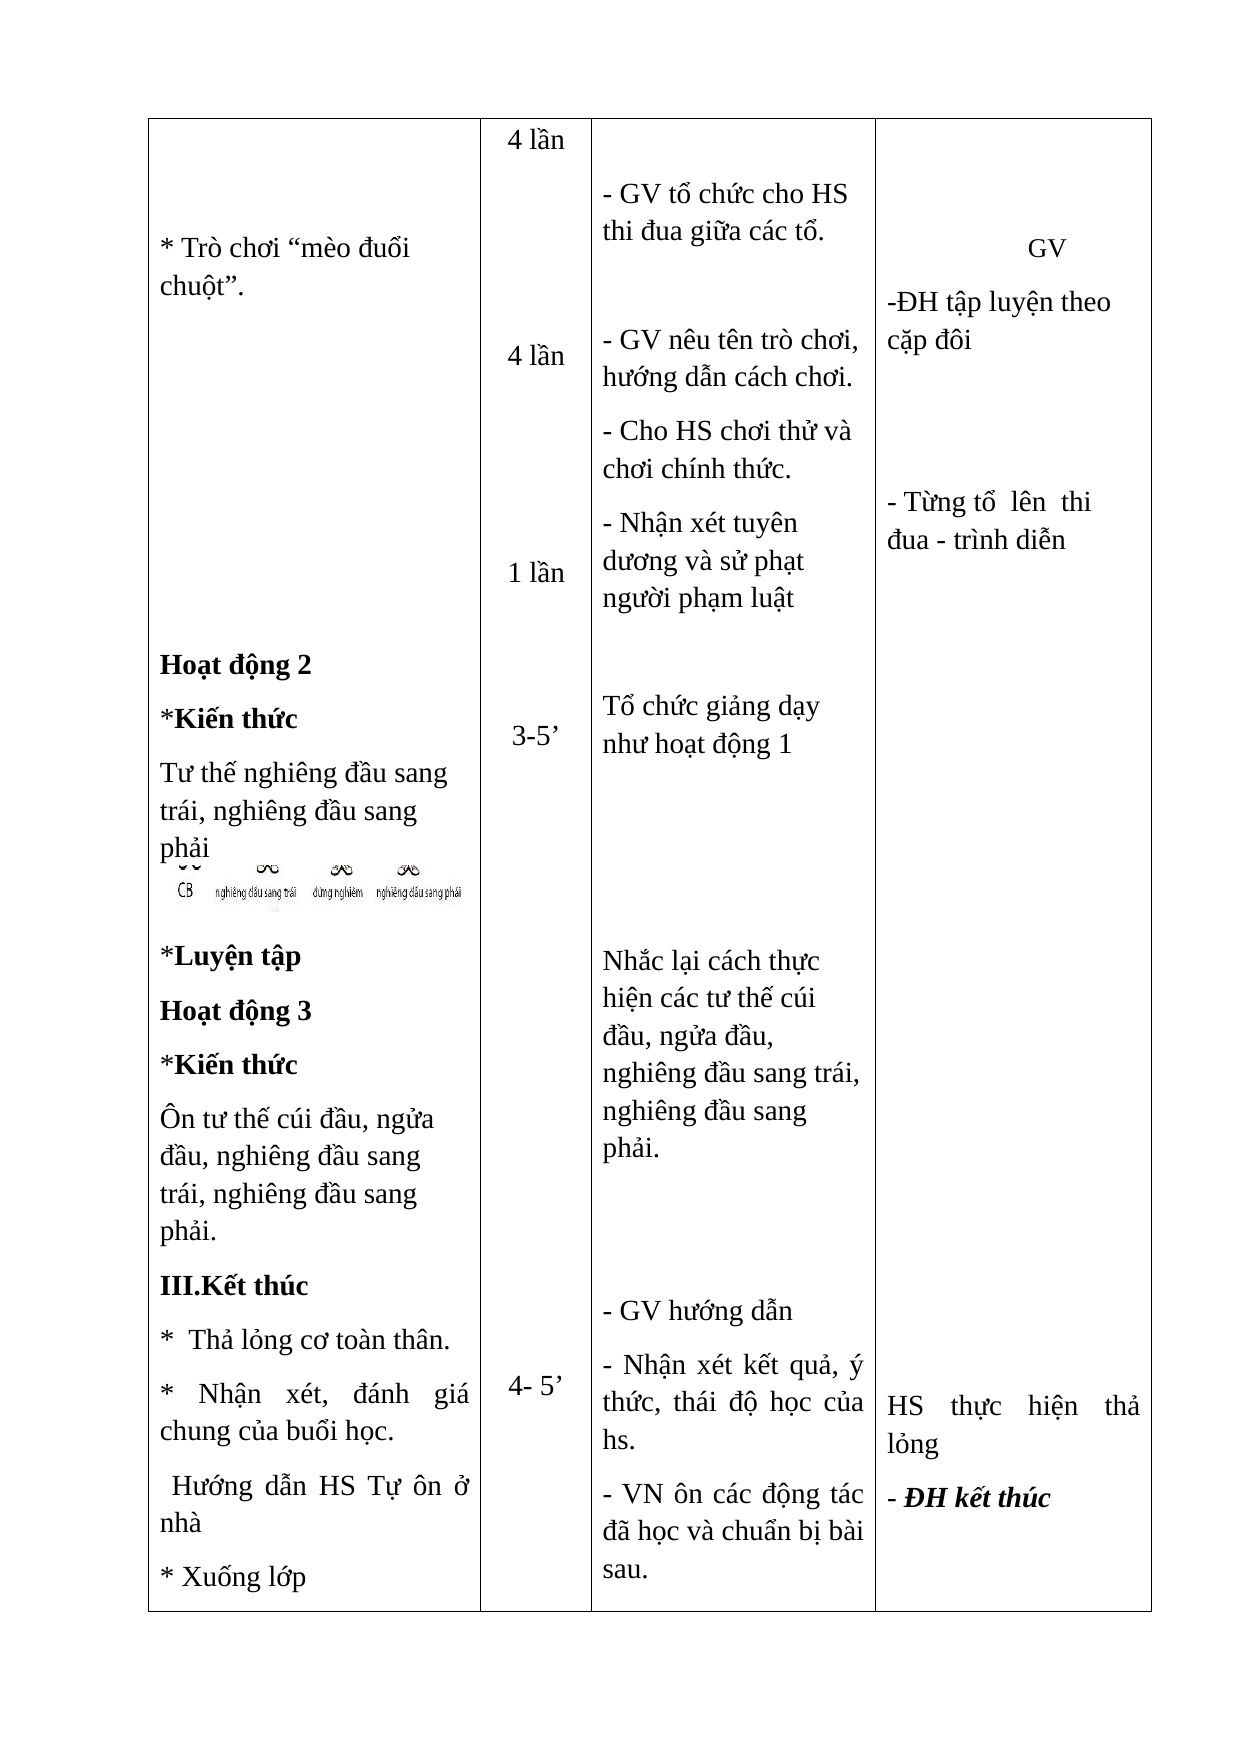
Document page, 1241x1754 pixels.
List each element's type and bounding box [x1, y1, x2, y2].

table_cell [876, 119, 1151, 1611]
table_cell [149, 119, 480, 1611]
picture [159, 865, 465, 912]
table_cell [592, 119, 875, 1611]
table_cell [481, 119, 591, 1611]
